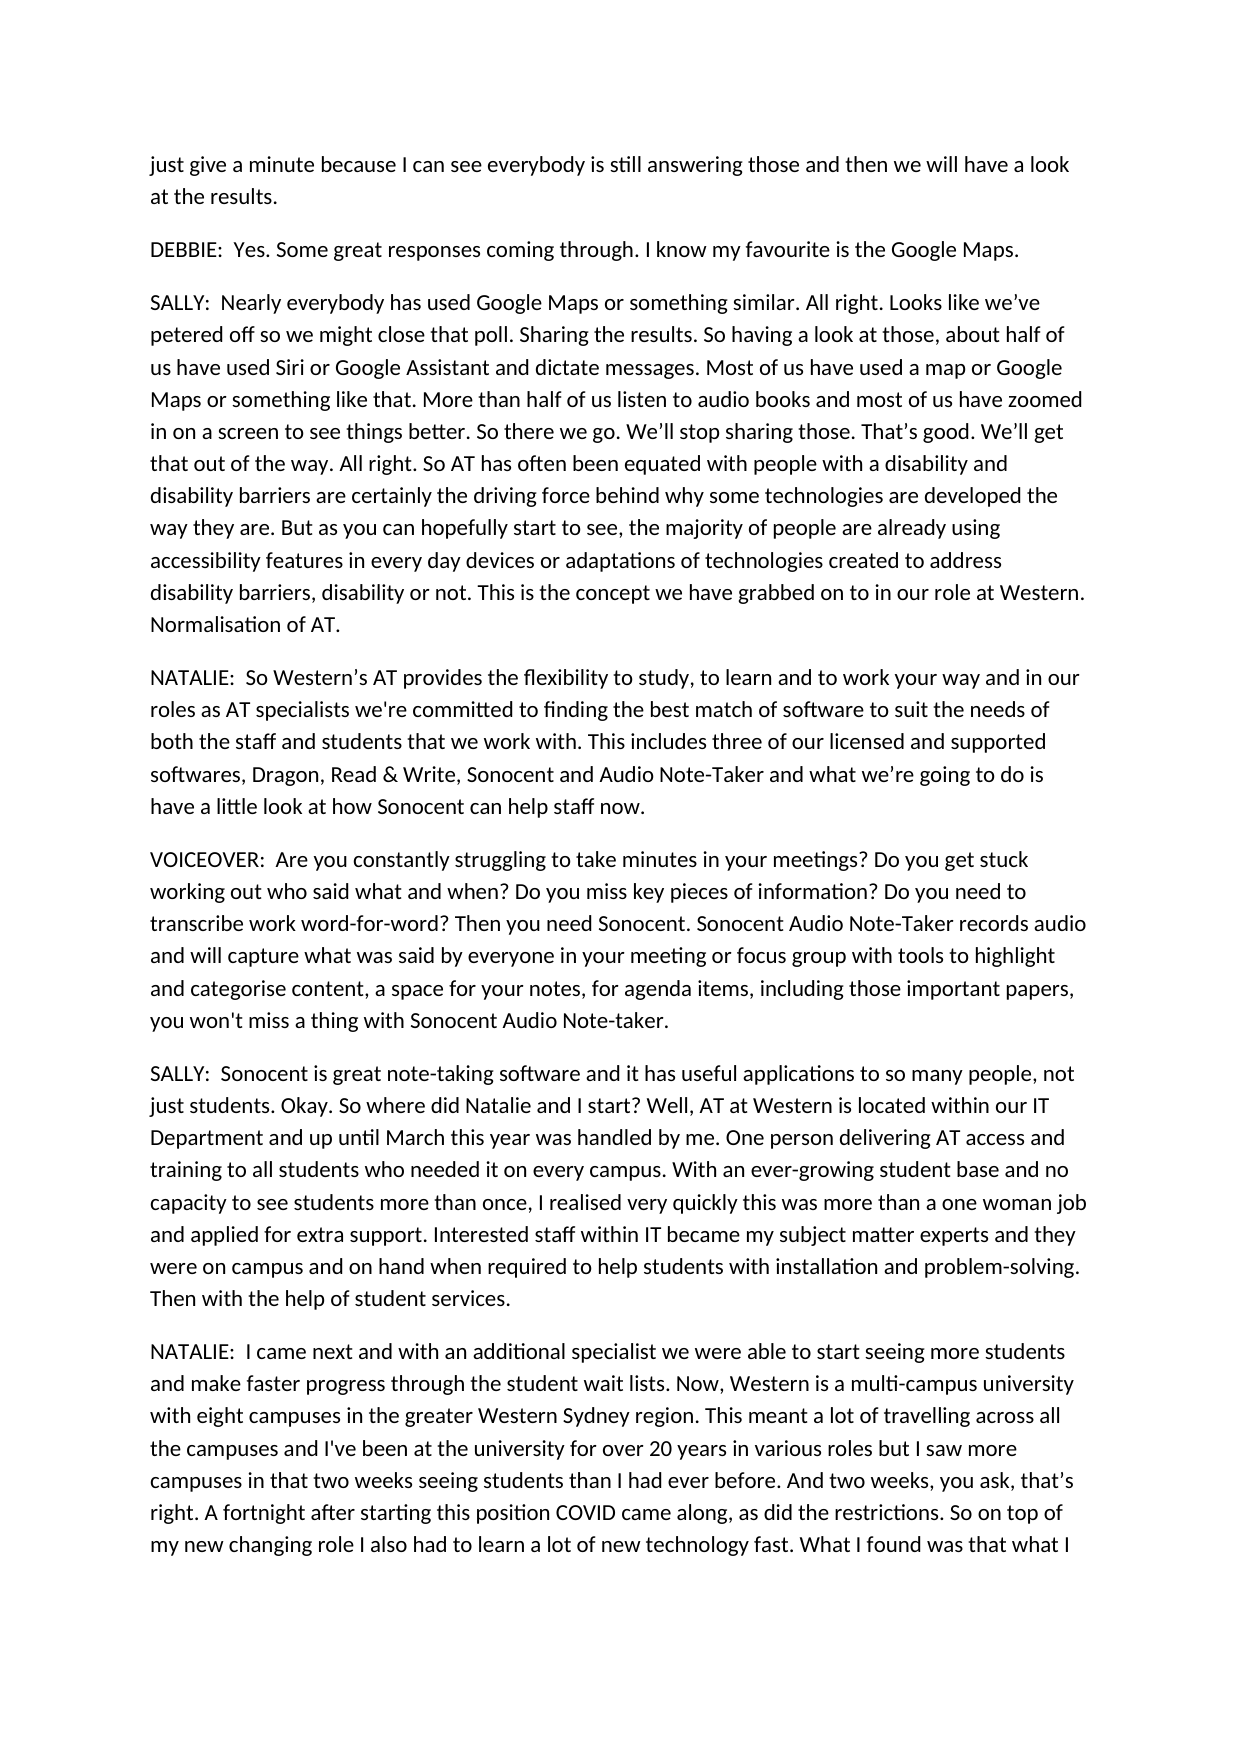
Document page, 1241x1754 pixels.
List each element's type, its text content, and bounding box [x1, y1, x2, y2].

text VOICEOVER: Are you constantly struggling to take minutes in your meetings? Do you get stuck working out who said what and when? Do you miss key pieces of information? Do you need to transcribe work word-for-word? Then you need Sonocent. Sonocent Audio Note-Taker records audio and will capture what was said by everyone in your meeting or focus group with tools to highlight and categorise content, a space for your notes, for agenda items, including those important papers, you won't miss a thing with Sonocent Audio Note-taker. [150, 845, 1090, 1034]
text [150, 150, 1090, 210]
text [150, 1337, 1090, 1558]
text SALLY: Nearly everybody has used Google Maps or something similar. All right. Looks like we’ve petered off so we might close that poll. Sharing the results. So having a look at those, about half of us have used Siri or Google Assistant and dictate messages. Most of us have used a map or Google Maps or something like that. More than half of us listen to audio books and most of us have zoomed in on a screen to see things better. So there we go. We’ll stop sharing those. That’s good. We’ll get that out of the way. All right. So AT has often been equated with people with a disability and disability barriers are certainly the driving force behind why some technologies are developed the way they are. But as you can hopefully start to see, the majority of people are already using accessibility features in every day devices or adaptations of technologies created to address disability barriers, disability or not. This is the concept we have grabbed on to in our role at Western. Normalisation of AT. [150, 288, 1090, 638]
text DEBBIE: Yes. Some great responses coming through. I know my favourite is the Google Maps. [150, 235, 1090, 263]
text SALLY: Sonocent is great note-taking software and it has useful applications to so many people, not just students. Okay. So where did Natalie and I start? Well, AT at Western is located within our IT Department and up until March this year was handled by me. One person delivering AT access and training to all students who needed it on every campus. With an ever-growing student base and no capacity to see students more than once, I realised very quickly this was more than a one woman job and applied for extra support. Interested staff within IT became my subject matter experts and they were on campus and on hand when required to help students with installation and problem-solving. Then with the help of student services. [150, 1059, 1090, 1312]
text NATALIE: So Western’s AT provides the flexibility to study, to learn and to work your way and in our roles as AT specialists we're committed to finding the best match of software to suit the needs of both the staff and students that we work with. This includes three of our licensed and supported softwares, Dragon, Read & Write, Sonocent and Audio Note-Taker and what we’re going to do is have a little look at how Sonocent can help staff now. [150, 663, 1090, 820]
